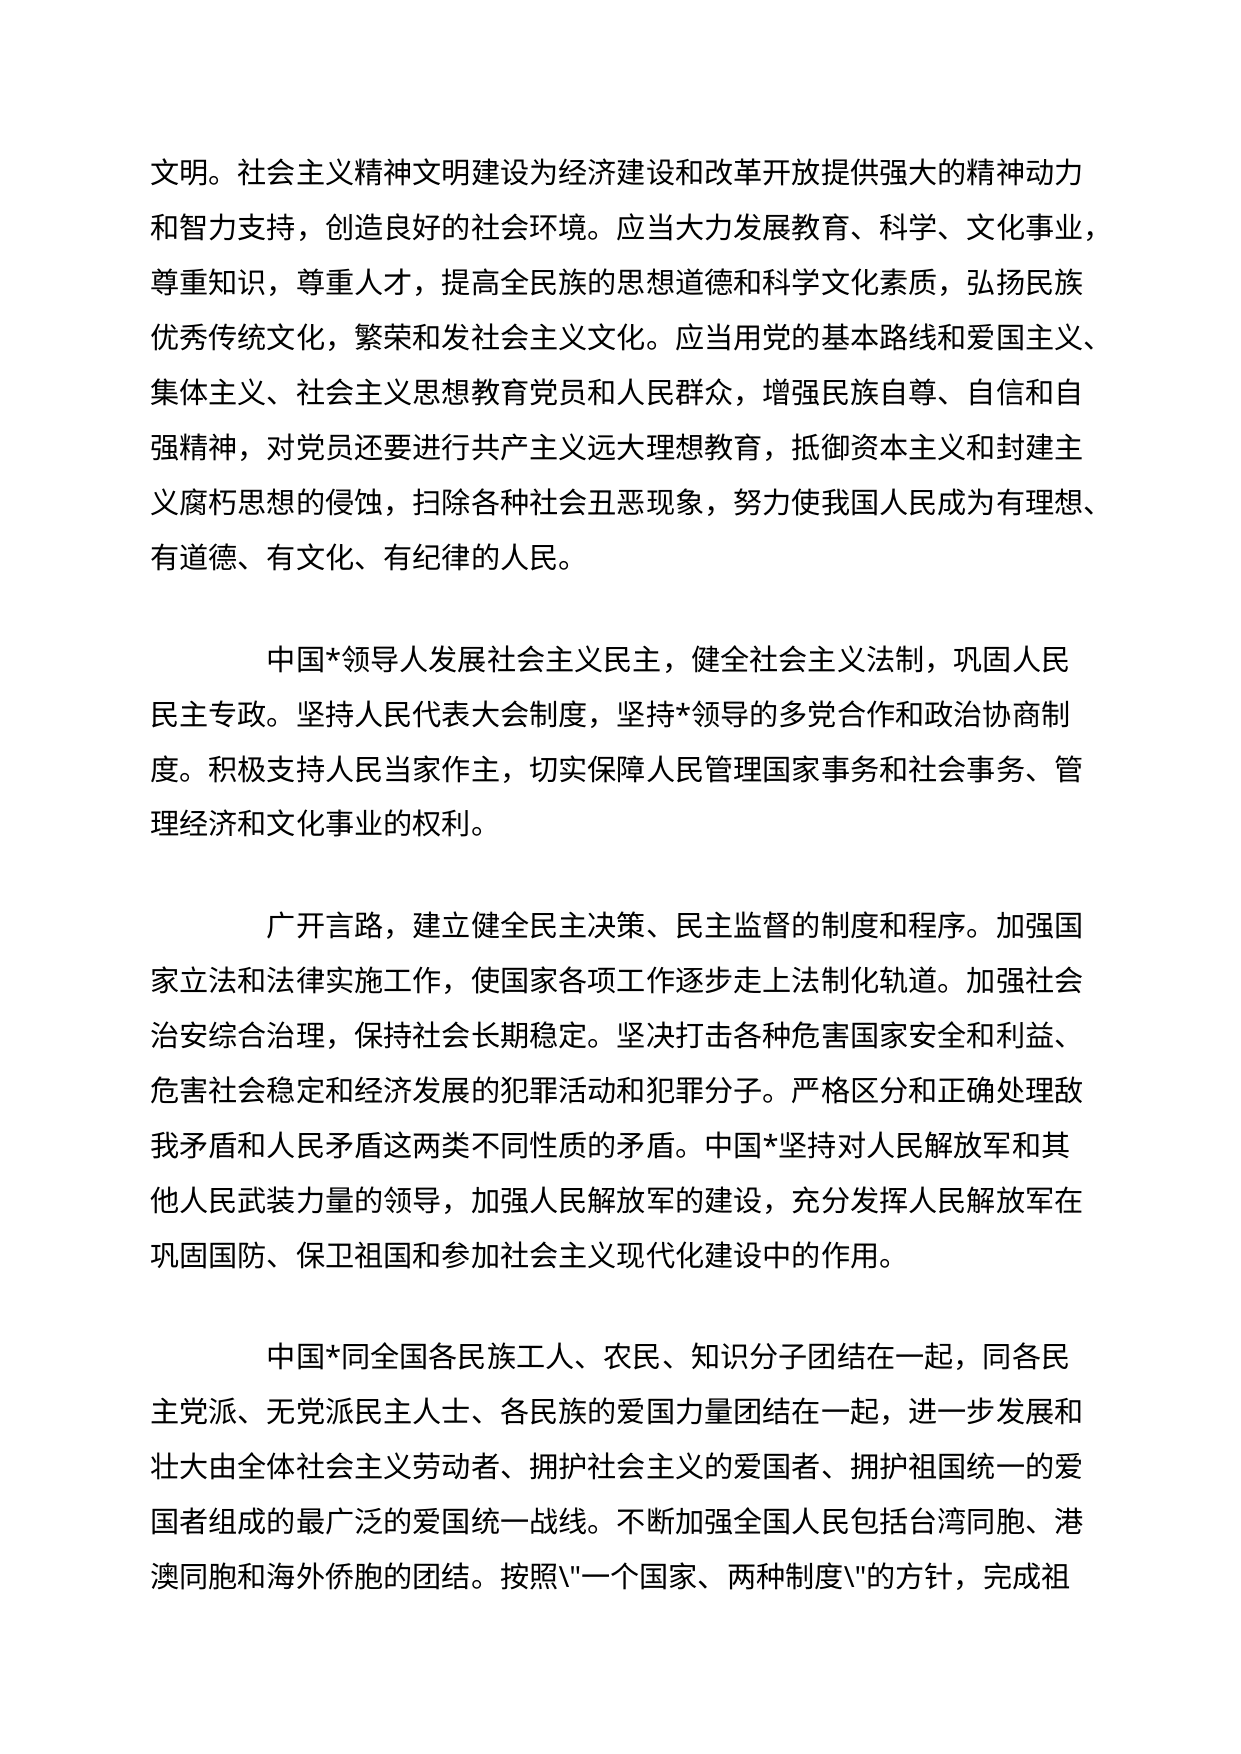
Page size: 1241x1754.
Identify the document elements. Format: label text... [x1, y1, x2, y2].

text 广开言路，建立健全民主决策、民主监督的制度和程序。加强国家立法和法律实施工作，使国家各项工作逐步走上法制化轨道。加强社会治安综合治理，保持社会长期稳定。坚决打击各种危害国家安全和利益、危害社会稳定和经济发展的犯罪活动和犯罪分子。严格区分和正确处理敌我矛盾和人民矛盾这两类不同性质的矛盾。中国*坚持对人民解放军和其他人民武装力量的领导，加强人民解放军的建设，充分发挥人民解放军在巩固国防、保卫祖国和参加社会主义现代化建设中的作用。 [150, 903, 1090, 1274]
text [150, 1334, 1090, 1596]
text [150, 150, 1090, 577]
text 中国*领导人发展社会主义民主，健全社会主义法制，巩固人民民主专政。坚持人民代表大会制度，坚持*领导的多党合作和政治协商制度。积极支持人民当家作主，切实保障人民管理国家事务和社会事务、管理经济和文化事业的权利。 [150, 636, 1090, 843]
